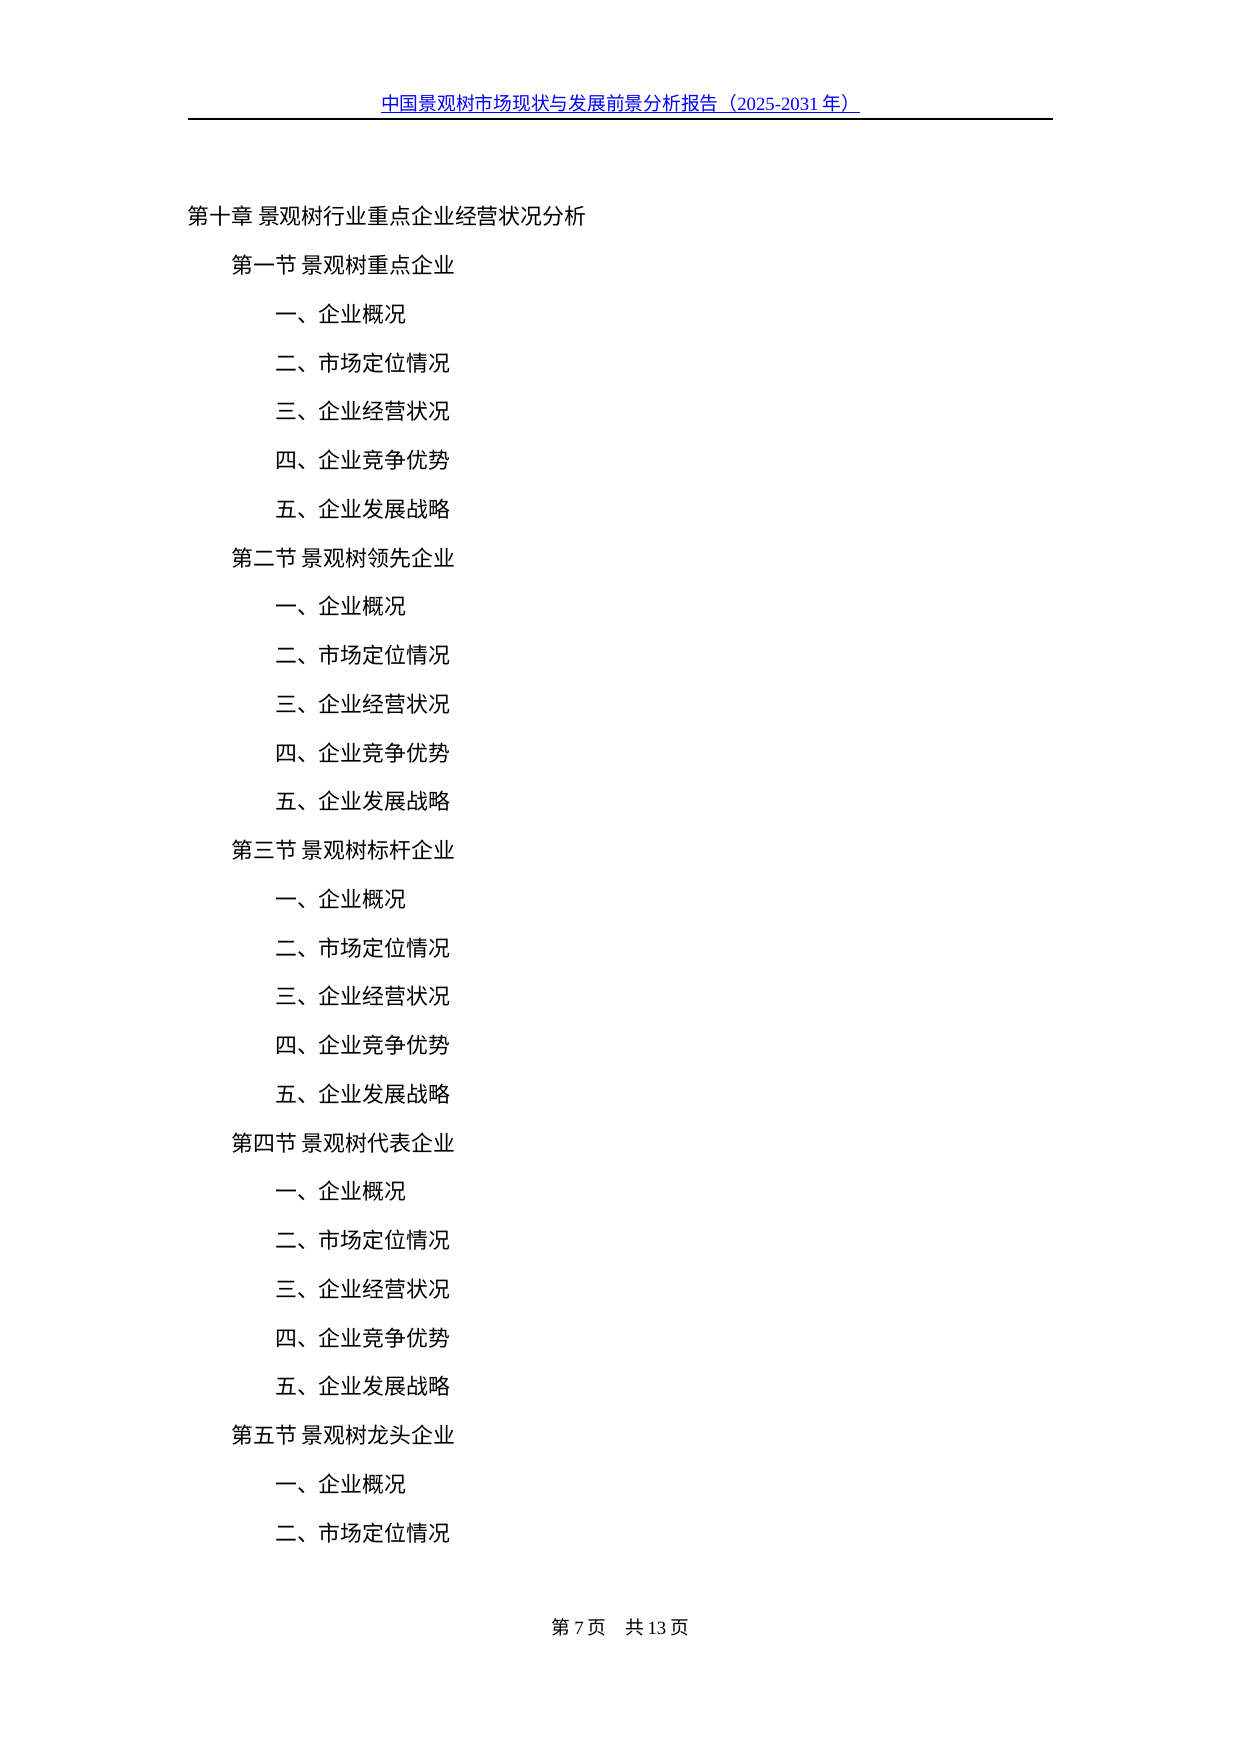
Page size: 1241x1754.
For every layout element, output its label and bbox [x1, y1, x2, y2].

text [187, 150, 1053, 1548]
